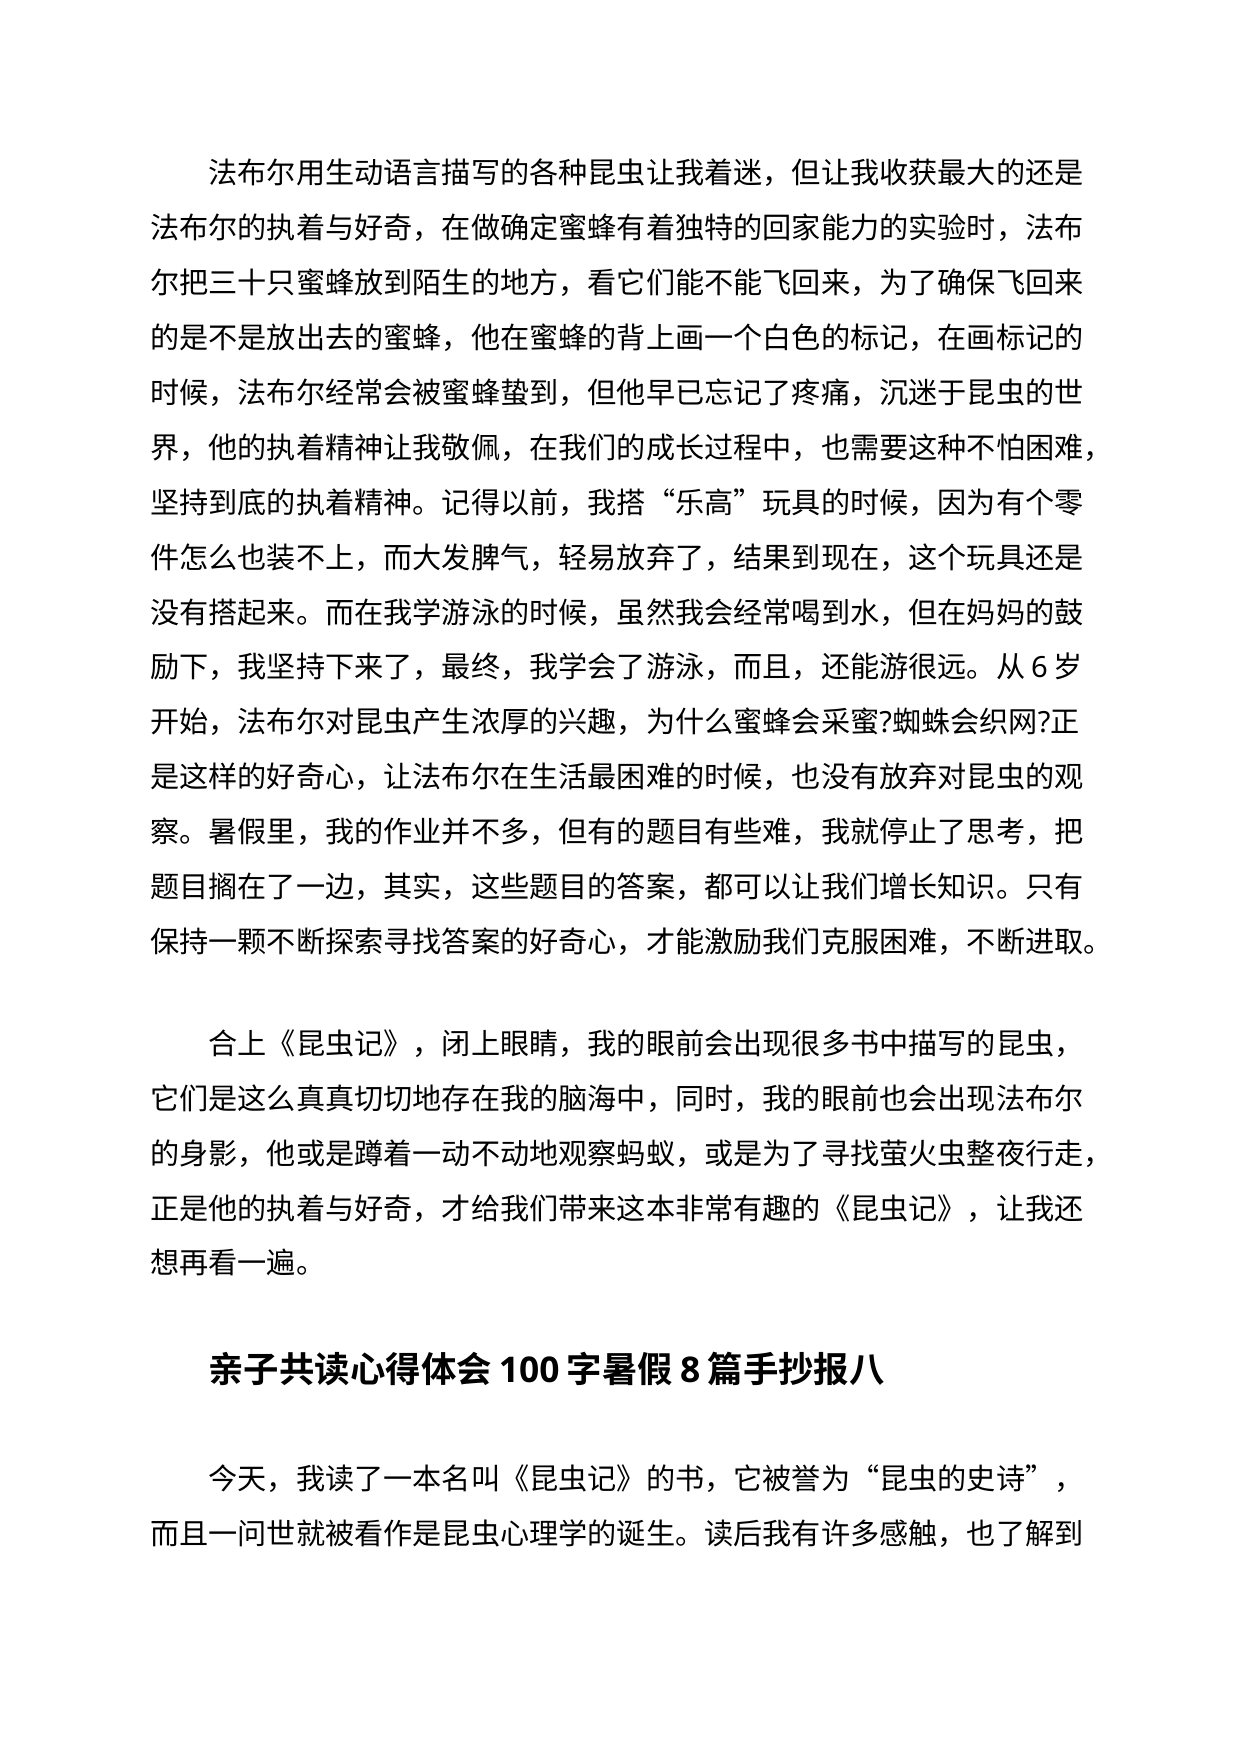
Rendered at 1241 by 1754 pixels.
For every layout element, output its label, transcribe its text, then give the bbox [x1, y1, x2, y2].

text 法布尔用生动语言描写的各种昆虫让我着迷，但让我收获最大的还是法布尔的执着与好奇，在做确定蜜蜂有着独特的回家能力的实验时，法布尔把三十只蜜蜂放到陌生的地方，看它们能不能飞回来，为了确保飞回来的是不是放出去的蜜蜂，他在蜜蜂的背上画一个白色的标记，在画标记的时候，法布尔经常会被蜜蜂蛰到，但他早已忘记了疼痛，沉迷于昆虫的世界，他的执着精神让我敬佩，在我们的成长过程中，也需要这种不怕困难，坚持到底的执着精神。记得以前，我搭“乐高”玩具的时候，因为有个零件怎么也装不上，而大发脾气，轻易放弃了，结果到现在，这个玩具还是没有搭起来。而在我学游泳的时候，虽然我会经常喝到水，但在妈妈的鼓励下，我坚持下来了，最终，我学会了游泳，而且，还能游很远。从6岁开始，法布尔对昆虫产生浓厚的兴趣，为什么蜜蜂会采蜜?蜘蛛会织网?正是这样的好奇心，让法布尔在生活最困难的时候，也没有放弃对昆虫的观察。暑假里，我的作业并不多，但有的题目有些难，我就停止了思考，把题目搁在了一边，其实，这些题目的答案，都可以让我们增长知识。只有保持一颗不断探索寻找答案的好奇心，才能激励我们克服困难，不断进取。 [150, 150, 1090, 961]
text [150, 1455, 1090, 1553]
text 合上《昆虫记》，闭上眼睛，我的眼前会出现很多书中描写的昆虫，它们是这么真真切切地存在我的脑海中，同时，我的眼前也会出现法布尔的身影，他或是蹲着一动不动地观察蚂蚁，或是为了寻找萤火虫整夜行走，正是他的执着与好奇，才给我们带来这本非常有趣的《昆虫记》，让我还想再看一遍。 [150, 1021, 1090, 1282]
text 亲子共读心得体会100字暑假8篇手抄报八 [150, 1342, 1090, 1393]
